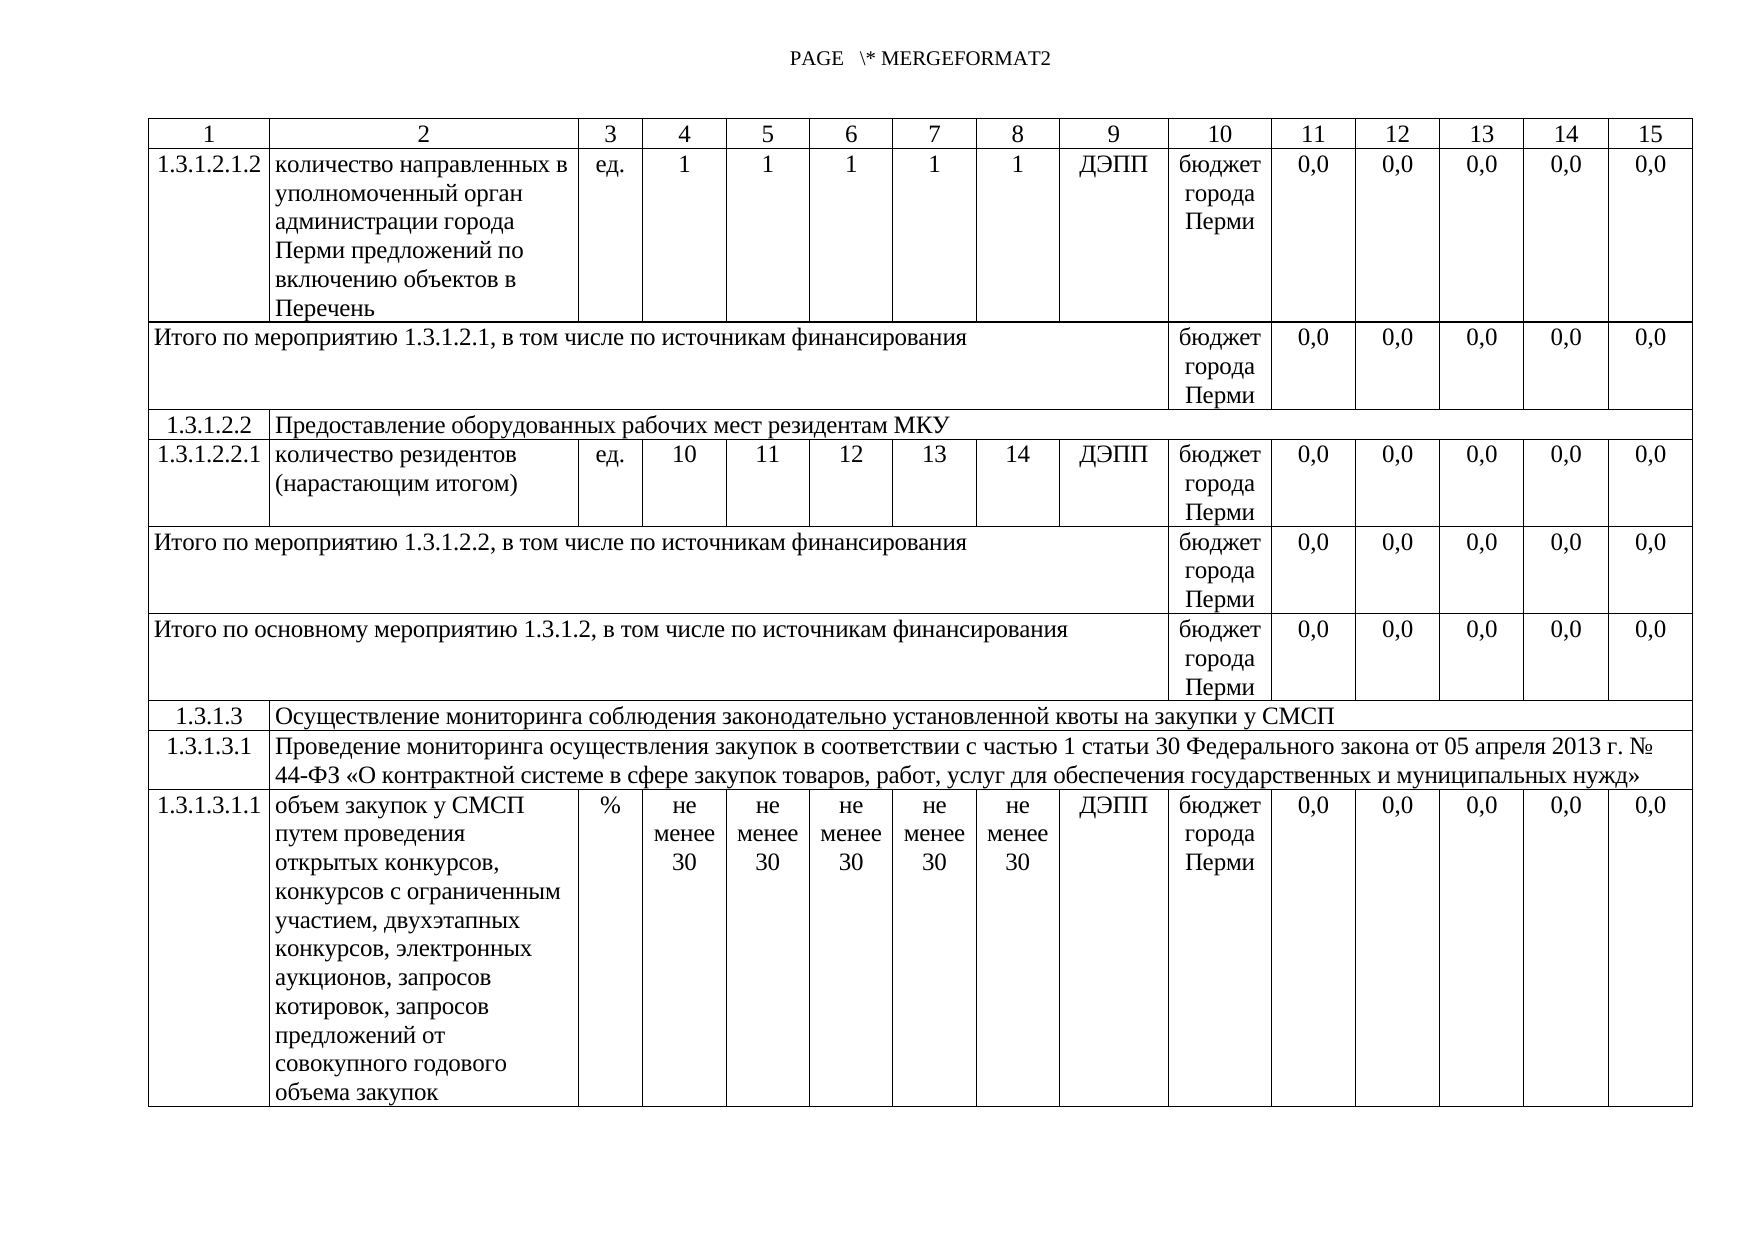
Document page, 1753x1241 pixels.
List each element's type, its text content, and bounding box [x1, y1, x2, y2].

table_cell 1.3.1.3 [149, 701, 269, 730]
table_cell не менее 30 [727, 790, 809, 1106]
table_cell ДЭПП [1060, 790, 1168, 1106]
table_cell объем закупок у СМСП путем проведения открытых конкурсов, конкурсов с ограниченным участием, двухэтапных конкурсов, электронных аукционов, запросов котировок, запросов предложений от совокупного годового объема закупок [270, 790, 578, 1106]
table_cell 0,0 [1272, 323, 1355, 409]
table_cell 12 [810, 440, 892, 526]
table_cell Осуществление мониторинга соблюдения законодательно установленной квоты на закупки у СМСП [270, 701, 1692, 730]
table_header 9 [1060, 119, 1168, 148]
table_cell бюджет города Перми [1169, 440, 1271, 526]
table_cell 11 [727, 440, 809, 526]
table_header 15 [1609, 119, 1692, 148]
table_cell 0,0 [1440, 323, 1523, 409]
table_cell Предоставление оборудованных рабочих мест резидентам МКУ [270, 410, 1692, 438]
table_cell 1.3.1.2.2 [149, 410, 269, 438]
table_header 6 [810, 119, 892, 148]
table_cell бюджет города Перми [1169, 614, 1271, 700]
table_cell 0,0 [1609, 149, 1692, 321]
table_cell 0,0 [1272, 790, 1355, 1106]
table_cell 0,0 [1272, 440, 1355, 526]
table_cell 13 [893, 440, 976, 526]
table_header 11 [1272, 119, 1355, 148]
table_header 13 [1440, 119, 1523, 148]
table_header 8 [977, 119, 1059, 148]
table_cell ДЭПП [1060, 440, 1168, 526]
table_cell 0,0 [1356, 527, 1439, 613]
table_header 12 [1356, 119, 1439, 148]
table_cell 0,0 [1356, 440, 1439, 526]
table_cell 1.3.1.3.1.1 [149, 790, 269, 1106]
table_cell ДЭПП [1060, 149, 1168, 321]
table_cell 0,0 [1356, 323, 1439, 409]
table_cell 0,0 [1440, 614, 1523, 700]
table_cell 0,0 [1524, 790, 1608, 1106]
table_cell 0,0 [1356, 149, 1439, 321]
table_cell 0,0 [1440, 440, 1523, 526]
table_cell 0,0 [1524, 149, 1608, 321]
table_cell Итого по мероприятию 1.3.1.2.1, в том числе по источникам финансирования [149, 323, 1168, 409]
table_cell ед. [579, 149, 642, 321]
table_cell 1 [643, 149, 726, 321]
table_cell 0,0 [1609, 440, 1692, 526]
table_cell не менее 30 [893, 790, 976, 1106]
table_cell 0,0 [1356, 790, 1439, 1106]
table_cell не менее 30 [977, 790, 1059, 1106]
table_header 4 [643, 119, 726, 148]
table_cell 10 [643, 440, 726, 526]
table_cell 0,0 [1356, 614, 1439, 700]
table_cell бюджет города Перми [1169, 790, 1271, 1106]
table_header 10 [1169, 119, 1271, 148]
table_cell 0,0 [1440, 149, 1523, 321]
table_cell 14 [977, 440, 1059, 526]
table_cell количество направленных в уполномоченный орган администрации города Перми предложений по включению объектов в Перечень [270, 149, 578, 321]
table_cell Проведение мониторинга осуществления закупок в соответствии с частью 1 статьи 30 Федерального закона от 05 апреля 2013 г. № 44-ФЗ «О контрактной системе в сфере закупок товаров, работ, услуг для обеспечения государственных и муниципальных нужд» [270, 731, 1692, 789]
table_cell Итого по основному мероприятию 1.3.1.2, в том числе по источникам финансирования [149, 614, 1168, 700]
table_cell не менее 30 [810, 790, 892, 1106]
table_cell 1 [893, 149, 976, 321]
table_cell бюджет города Перми [1169, 149, 1271, 321]
table_cell 0,0 [1524, 323, 1608, 409]
table_header 14 [1524, 119, 1608, 148]
table_cell 0,0 [1272, 527, 1355, 613]
table_header 7 [893, 119, 976, 148]
table_cell 0,0 [1609, 323, 1692, 409]
table_cell ед. [579, 440, 642, 526]
table_cell количество резидентов (нарастающим итогом) [270, 440, 578, 526]
table_cell 0,0 [1609, 527, 1692, 613]
table_cell Итого по мероприятию 1.3.1.2.2, в том числе по источникам финансирования [149, 527, 1168, 613]
table_cell % [579, 790, 642, 1106]
table_cell 0,0 [1272, 614, 1355, 700]
table_header 5 [727, 119, 809, 148]
table_cell 1 [977, 149, 1059, 321]
table_cell 1 [727, 149, 809, 321]
table_header 1 [149, 119, 269, 148]
table_cell 1.3.1.3.1 [149, 731, 269, 789]
table_cell не менее 30 [643, 790, 726, 1106]
table_cell 1.3.1.2.1.2 [149, 149, 269, 321]
table_header 2 [270, 119, 578, 148]
table_cell 0,0 [1524, 527, 1608, 613]
table_header 3 [579, 119, 642, 148]
table_cell 0,0 [1272, 149, 1355, 321]
table_cell 0,0 [1440, 527, 1523, 613]
table_cell 0,0 [1440, 790, 1523, 1106]
table_cell 1 [810, 149, 892, 321]
table_cell 1.3.1.2.2.1 [149, 440, 269, 526]
table_cell бюджет города Перми [1169, 527, 1271, 613]
table_cell 0,0 [1524, 614, 1608, 700]
table_cell 0,0 [1524, 440, 1608, 526]
table_cell 0,0 [1609, 614, 1692, 700]
table_cell 0,0 [1609, 790, 1692, 1106]
table_cell бюджет города Перми [1169, 323, 1271, 409]
